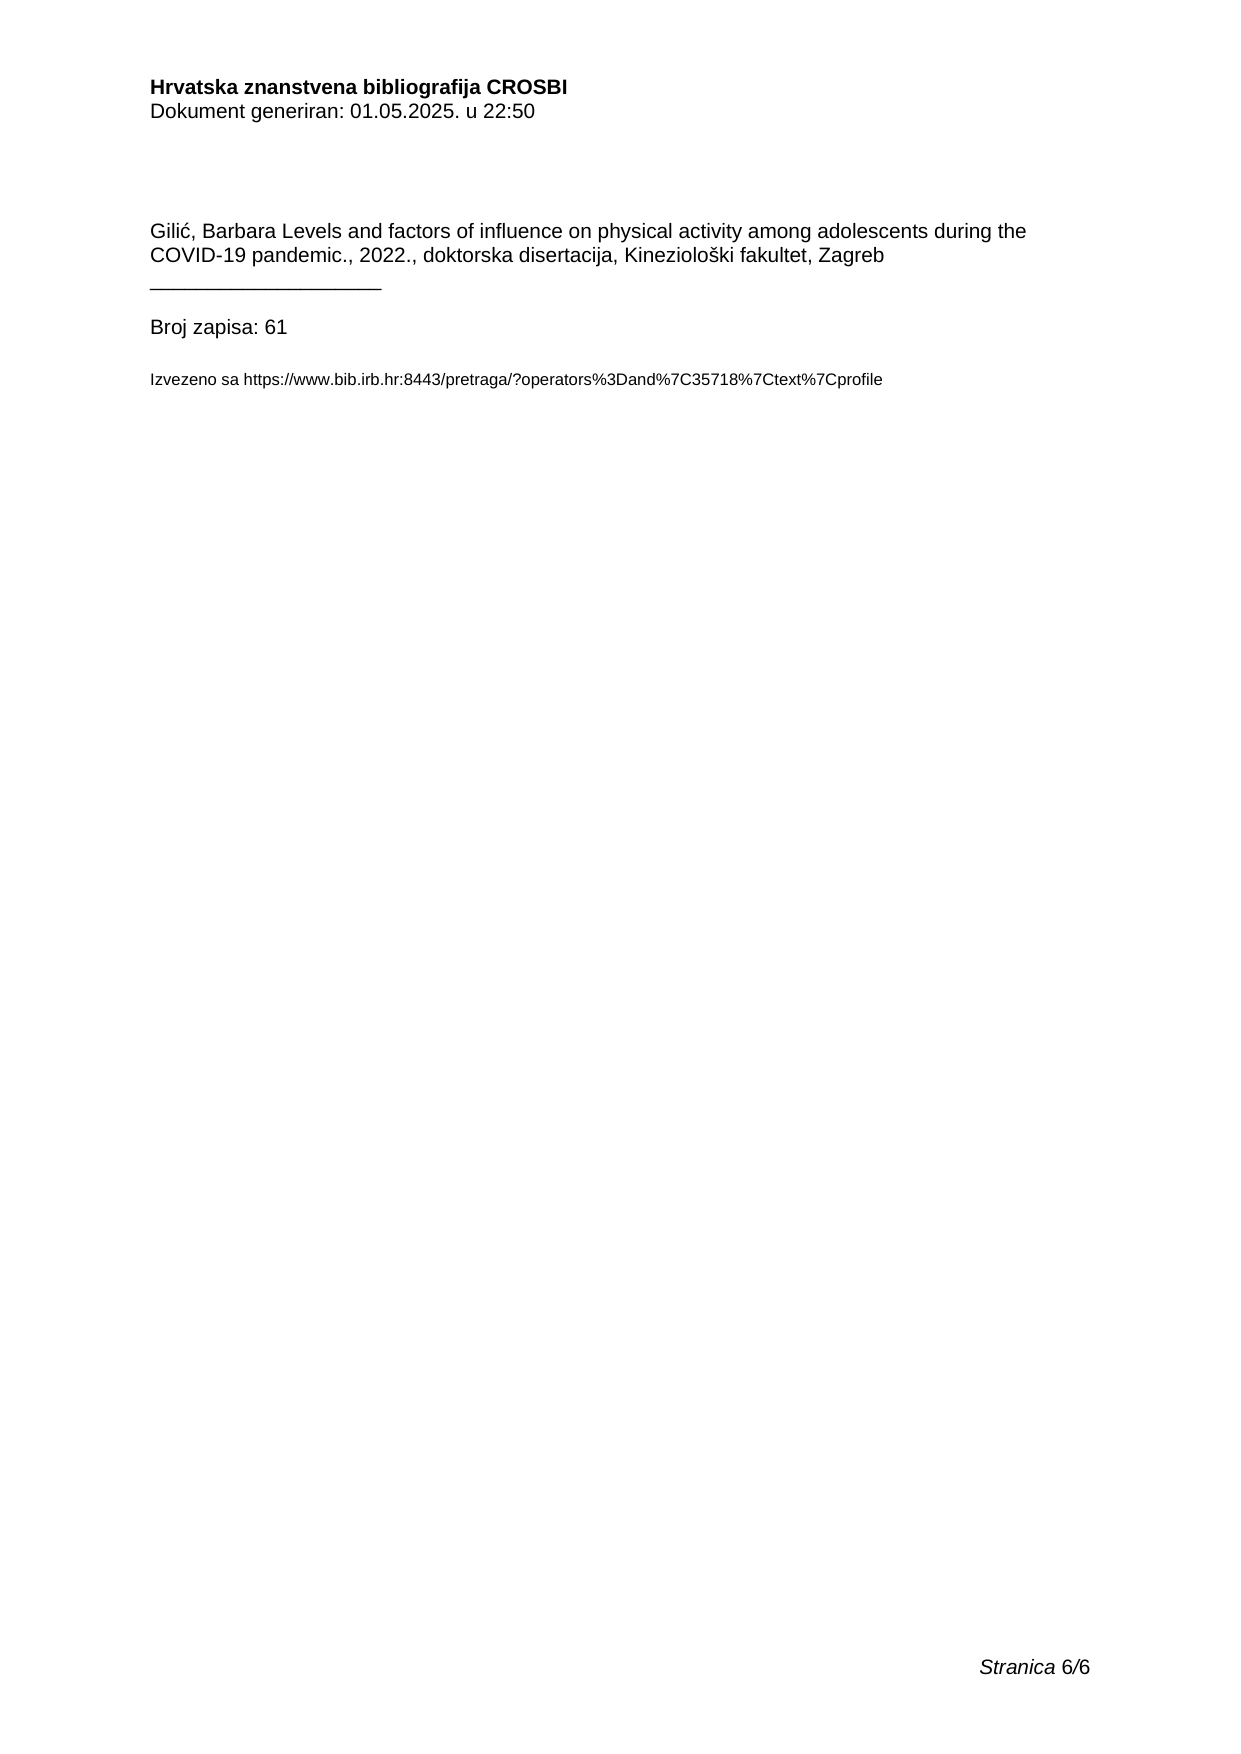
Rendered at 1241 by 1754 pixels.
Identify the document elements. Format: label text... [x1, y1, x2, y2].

text ____________________ [150, 267, 1090, 291]
text Gilić, Barbara [150, 219, 1090, 267]
text Broj zapisa: 61 [150, 315, 1090, 339]
text Izvezeno sa https://www.bib.irb.hr:8443/pretraga/?operators%3Dand%7C35718%7Ctext%7Cprofile [150, 370, 1090, 389]
